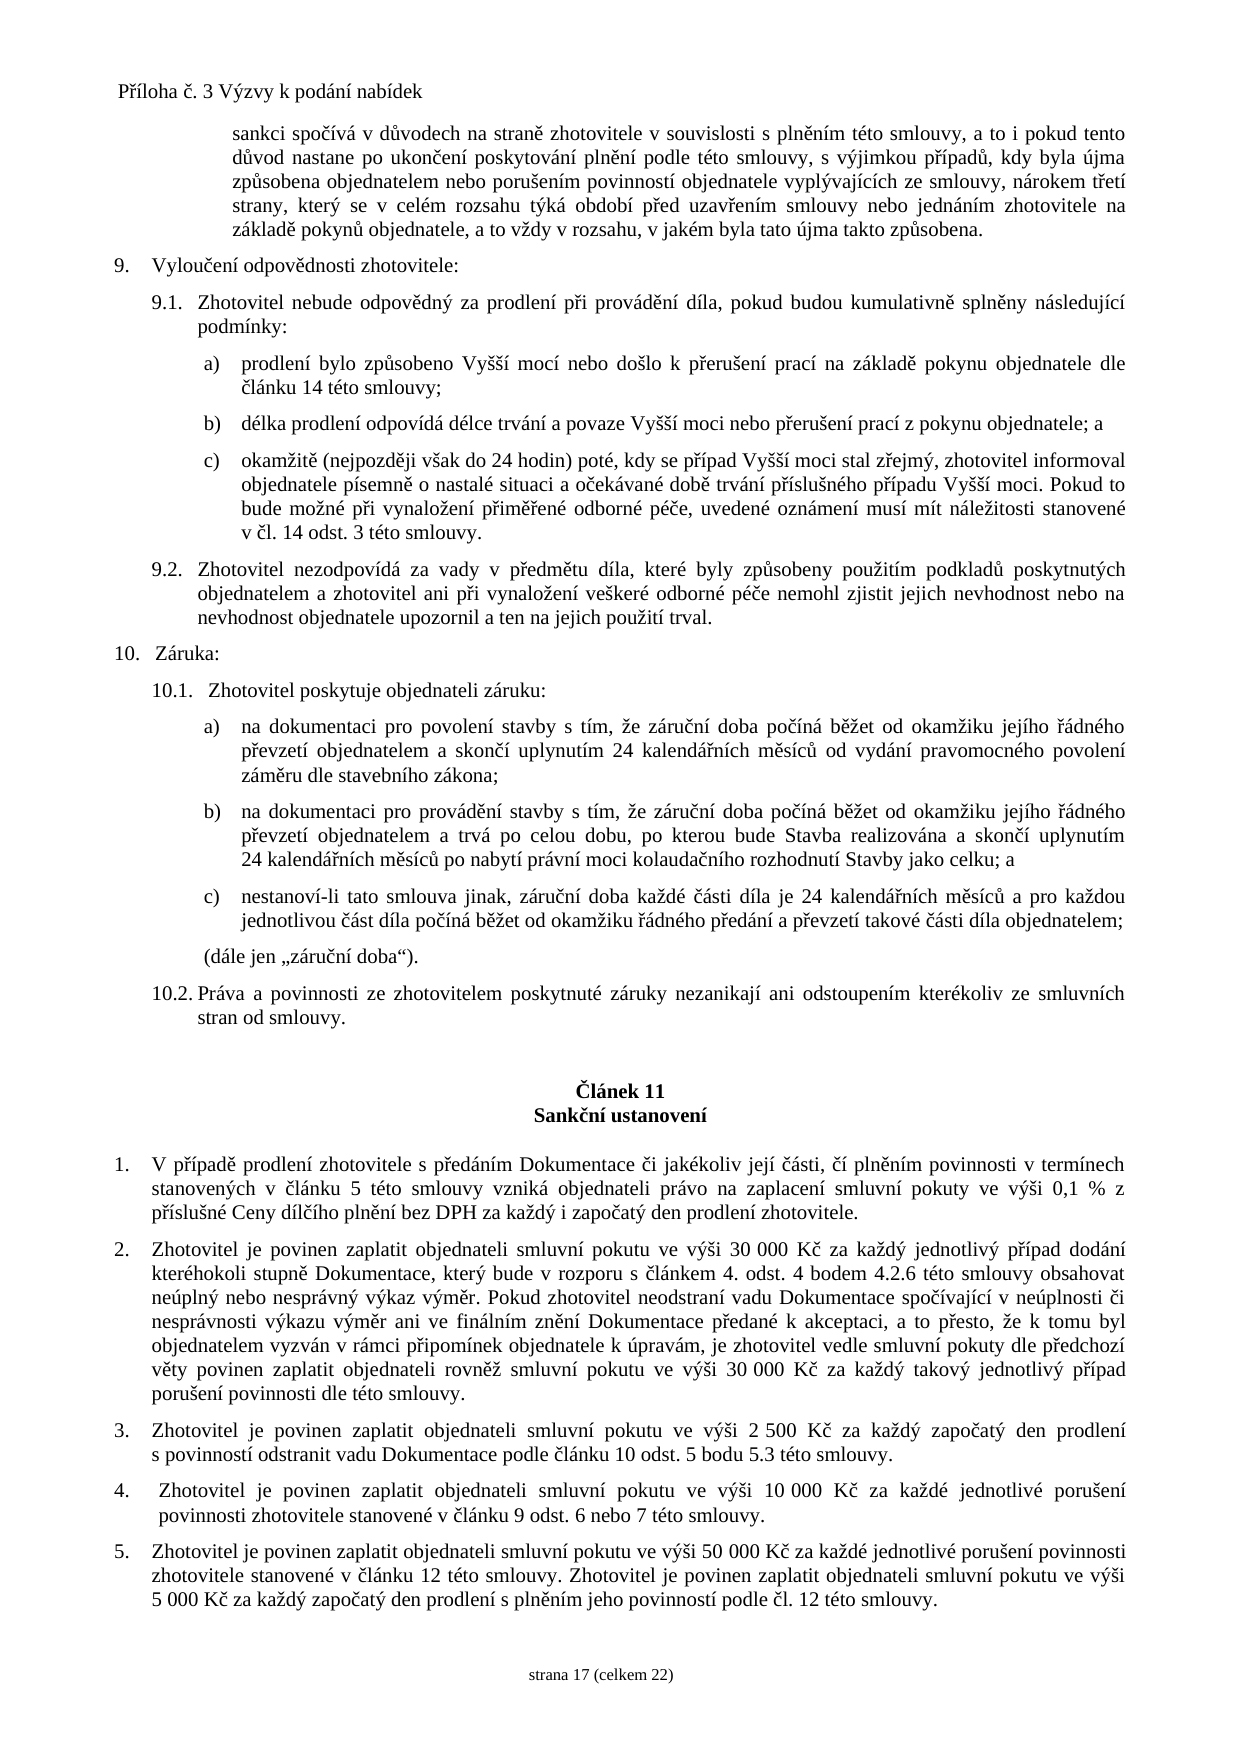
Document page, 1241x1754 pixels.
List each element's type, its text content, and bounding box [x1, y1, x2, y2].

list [202, 121, 1127, 241]
list na dokumentaci pro povolení stavby s tím, že záruční doba počíná běžet od okamžiku jejího řádného převzetí objednatelem a skončí uplynutím 24 kalendářních měsíců od vydání pravomocného povolení záměru dle stavebního zákona; [203, 714, 1127, 787]
list Zhotovitel je povinen zaplatit objednateli smluvní pokutu ve výši 30 000 Kč za každý jednotlivý případ dodání kteréhokoli stupně Dokumentace, který bude v rozporu s článkem 4. odst. 4 bodem 4.2.6 této smlouvy obsahovat neúplný nebo nesprávný výkaz výměr. Pokud zhotovitel neodstraní vadu Dokumentace spočívající v neúplnosti či nesprávnosti výkazu výměr ani ve finálním znění Dokumentace předané k akceptaci, a to přesto, že k tomu byl objednatelem vyzván v rámci připomínek objednatele k úpravám, je zhotovitel vedle smluvní pokuty dle předchozí věty povinen zaplatit objednateli rovněž smluvní pokutu ve výši 30 000 Kč za každý takový jednotlivý případ porušení povinnosti dle této smlouvy. [114, 1237, 1127, 1405]
list Vyloučení odpovědnosti zhotovitele: [114, 253, 1127, 277]
text (dále jen „záruční doba“). [114, 944, 1127, 968]
list Zhotovitel je povinen zaplatit objednateli smluvní pokutu ve výši 50 000 Kč za každé jednotlivé porušení povinnosti zhotovitele stanovené v článku 12 této smlouvy. Zhotovitel je povinen zaplatit objednateli smluvní pokutu ve výši 5 000 Kč za každý započatý den prodlení s plněním jeho povinností podle čl. 12 této smlouvy. [114, 1539, 1127, 1611]
list Záruka: [114, 641, 1127, 665]
list Zhotovitel nezodpovídá za vady v předmětu díla, které byly způsobeny použitím podkladů poskytnutých objednatelem a zhotovitel ani při vynaložení veškeré odborné péče nemohl zjistit jejich nevhodnost nebo na nevhodnost objednatele upozornil a ten na jejich použití trval. [151, 557, 1127, 629]
list Zhotovitel je povinen zaplatit objednateli smluvní pokutu ve výši 2 500 Kč za každý započatý den prodlení s povinností odstranit vadu Dokumentace podle článku 10 odst. 5 bodu 5.3 této smlouvy. [114, 1418, 1127, 1466]
list prodlení bylo způsobeno Vyšší mocí nebo došlo k přerušení prací na základě pokynu objednatele dle článku 14 této smlouvy; [203, 351, 1127, 399]
list Práva a povinnosti ze zhotovitelem poskytnuté záruky nezanikají ani odstoupením kterékoliv ze smluvních stran od smlouvy. [151, 981, 1127, 1029]
text Článek 11 Sankční ustanovení [114, 1079, 1127, 1127]
list Zhotovitel nebude odpovědný za prodlení při provádění díla, pokud budou kumulativně splněny následující podmínky: [151, 290, 1127, 338]
list Zhotovitel poskytuje objednateli záruku: [114, 678, 1127, 702]
list délka prodlení odpovídá délce trvání a povaze Vyšší moci nebo přerušení prací z pokynu objednatele; a [114, 411, 1127, 435]
list V případě prodlení zhotovitele s předáním Dokumentace či jakékoliv její části, čí plněním povinnosti v termínech stanovených v článku 5 této smlouvy vzniká objednateli právo na zaplacení smluvní pokuty ve výši 0,1 % z příslušné Ceny dílčího plnění bez DPH za každý i započatý den prodlení zhotovitele. [114, 1152, 1127, 1224]
list Zhotovitel je povinen zaplatit objednateli smluvní pokutu ve výši 10 000 Kč za každé jednotlivé porušení povinnosti zhotovitele stanovené v článku 9 odst. 6 nebo 7 této smlouvy. [114, 1478, 1127, 1527]
list nestanoví-li tato smlouva jinak, záruční doba každé části díla je 24 kalendářních měsíců a pro každou jednotlivou část díla počíná běžet od okamžiku řádného předání a převzetí takové části díla objednatelem; [203, 884, 1127, 932]
list na dokumentaci pro provádění stavby s tím, že záruční doba počíná běžet od okamžiku jejího řádného převzetí objednatelem a trvá po celou dobu, po kterou bude Stavba realizována a skončí uplynutím 24 kalendářních měsíců po nabytí právní moci kolaudačního rozhodnutí Stavby jako celku; a [203, 799, 1127, 871]
list okamžitě (nejpozději však do 24 hodin) poté, kdy se případ Vyšší moci stal zřejmý, zhotovitel informoval objednatele písemně o nastalé situaci a očekávané době trvání příslušného případu Vyšší moci. Pokud to bude možné při vynaložení přiměřené odborné péče, uvedené oznámení musí mít náležitosti stanovené v čl. 14 odst. 3 této smlouvy. [203, 448, 1127, 544]
